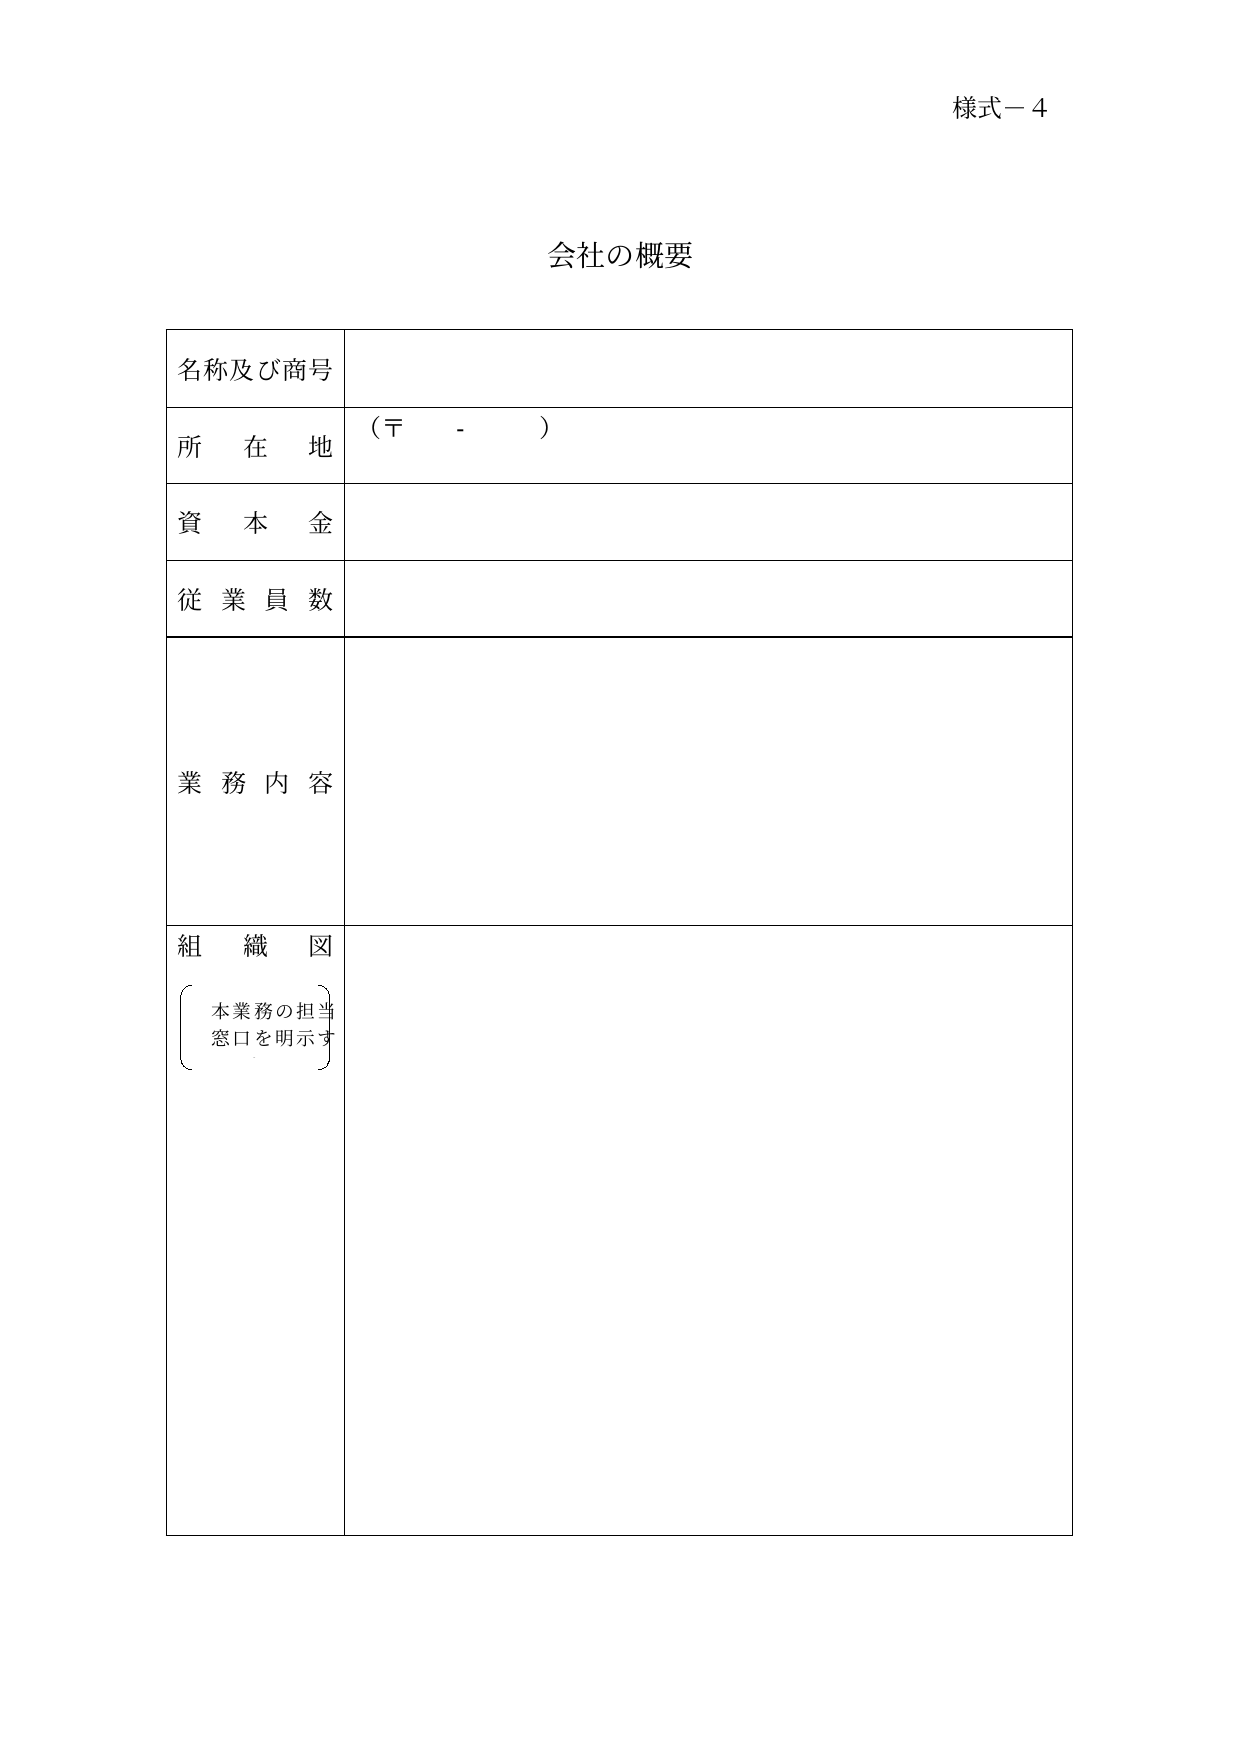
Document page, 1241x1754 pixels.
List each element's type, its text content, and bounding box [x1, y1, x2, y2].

table_cell 従業員数 [167, 561, 344, 636]
table_cell （〒 - ） [345, 408, 1072, 483]
table_cell 組織図 [167, 926, 344, 1535]
table_header [345, 330, 1072, 407]
table_cell 業務内容 [167, 638, 344, 925]
table_cell 所在地 [167, 408, 344, 483]
table_cell [345, 484, 1072, 560]
table_cell [345, 561, 1072, 636]
table_cell [345, 926, 1072, 1535]
table_header 名称及び商号 [167, 330, 344, 407]
text 会社の概要 [177, 217, 1063, 292]
table_cell 資本金 [167, 484, 344, 560]
table_cell [345, 638, 1072, 925]
